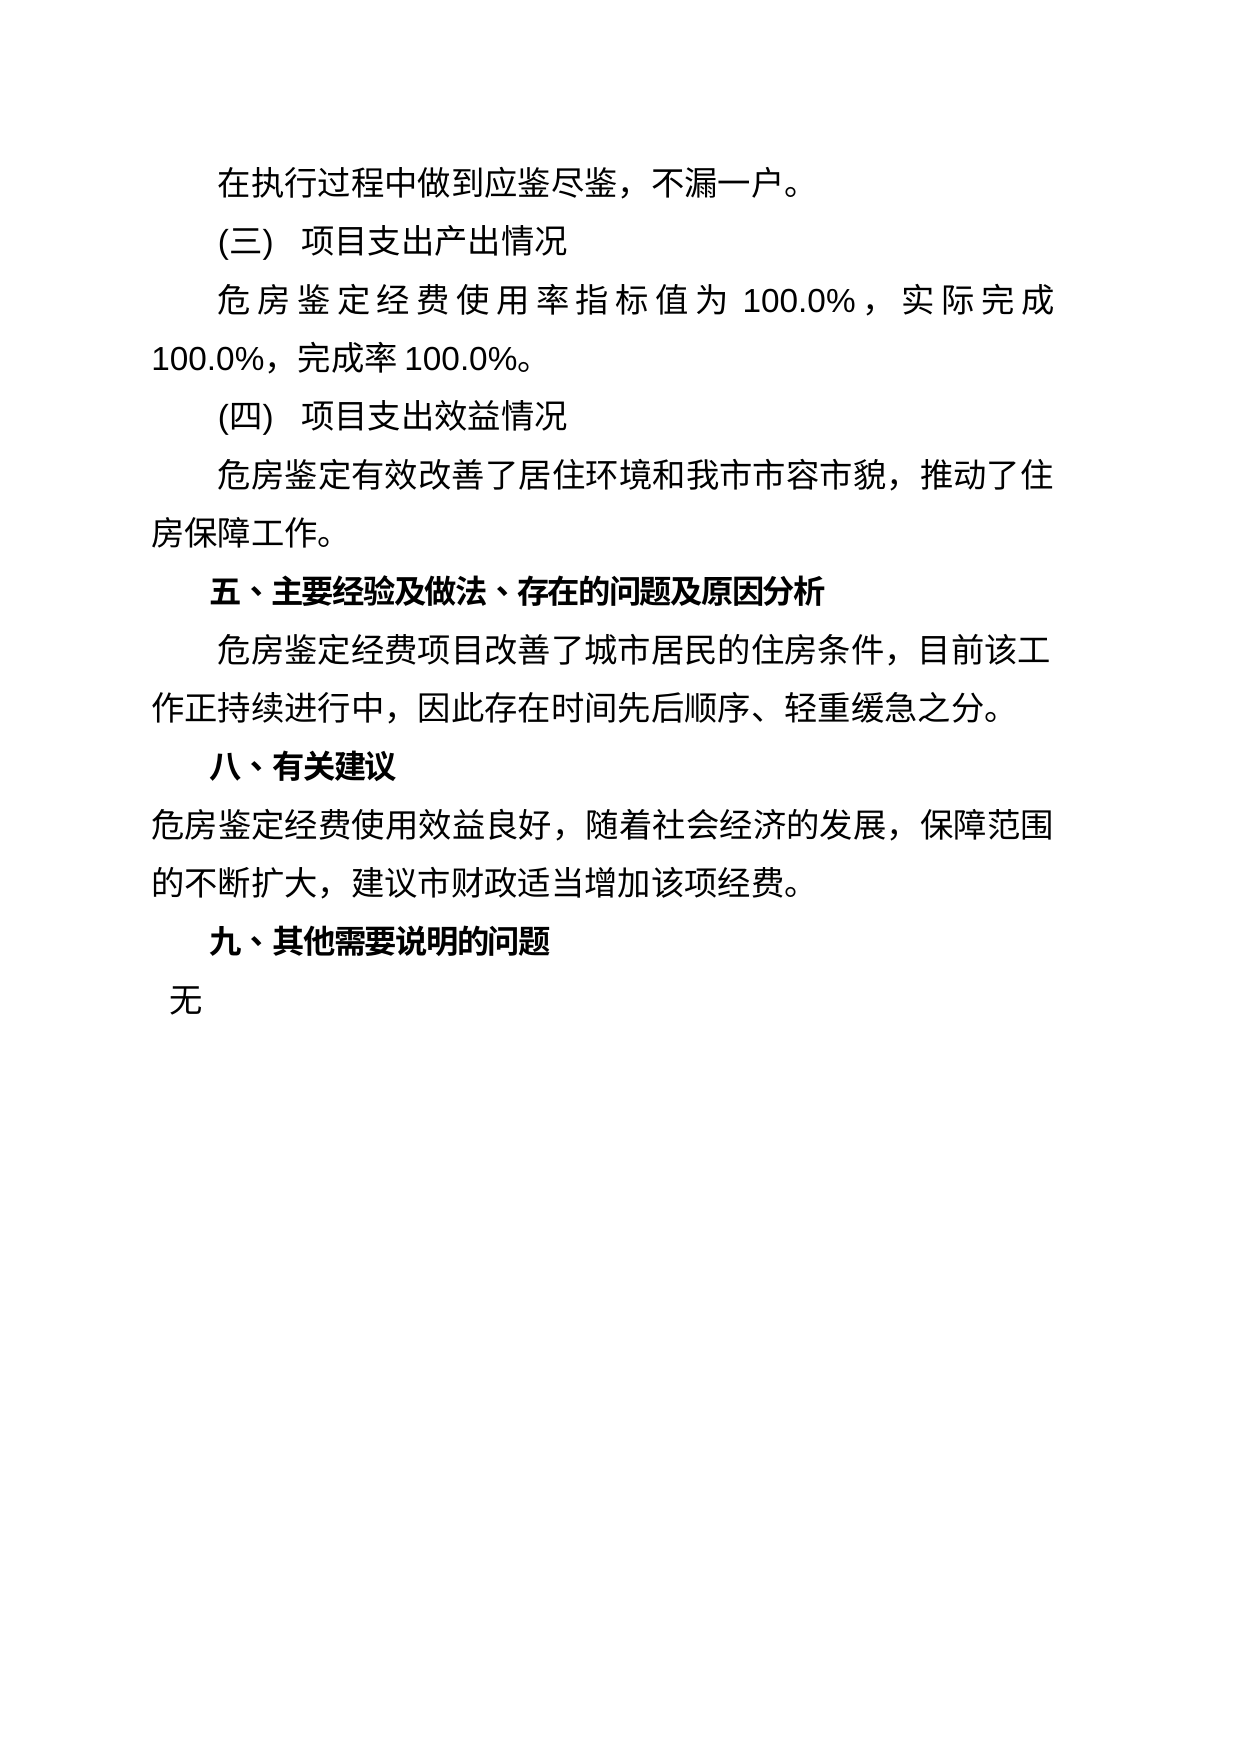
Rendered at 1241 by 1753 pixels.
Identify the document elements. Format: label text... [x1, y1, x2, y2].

list 在执行过程中做到应鉴尽鉴，不漏一户。 [151, 149, 1054, 207]
list 危房鉴定经费使用效益良好，随着社会经济的发展，保障范围的不断扩大，建议市财政适当增加该项经费。 [151, 791, 1054, 907]
text 危房鉴定经费项目改善了城市居民的住房条件，目前该工作正持续进行中，因此存在时间先后顺序、轻重缓急之分。 [151, 616, 1054, 732]
text 五、主要经验及做法、存在的问题及原因分析 [151, 557, 1054, 616]
list 其他需要说明的问题 [151, 907, 1054, 966]
list 项目支出效益情况 [151, 382, 1054, 441]
list 危房鉴定有效改善了居住环境和我市市容市貌，推动了住房保障工作。 [151, 441, 1054, 557]
list 有关建议 [151, 732, 1054, 791]
list 项目支出产出情况 [151, 207, 1054, 266]
list 无 [151, 966, 1054, 1024]
list 危房鉴定经费使用率指标值为100.0%，实际完成100.0%，完成率100.0%。 [151, 266, 1054, 382]
